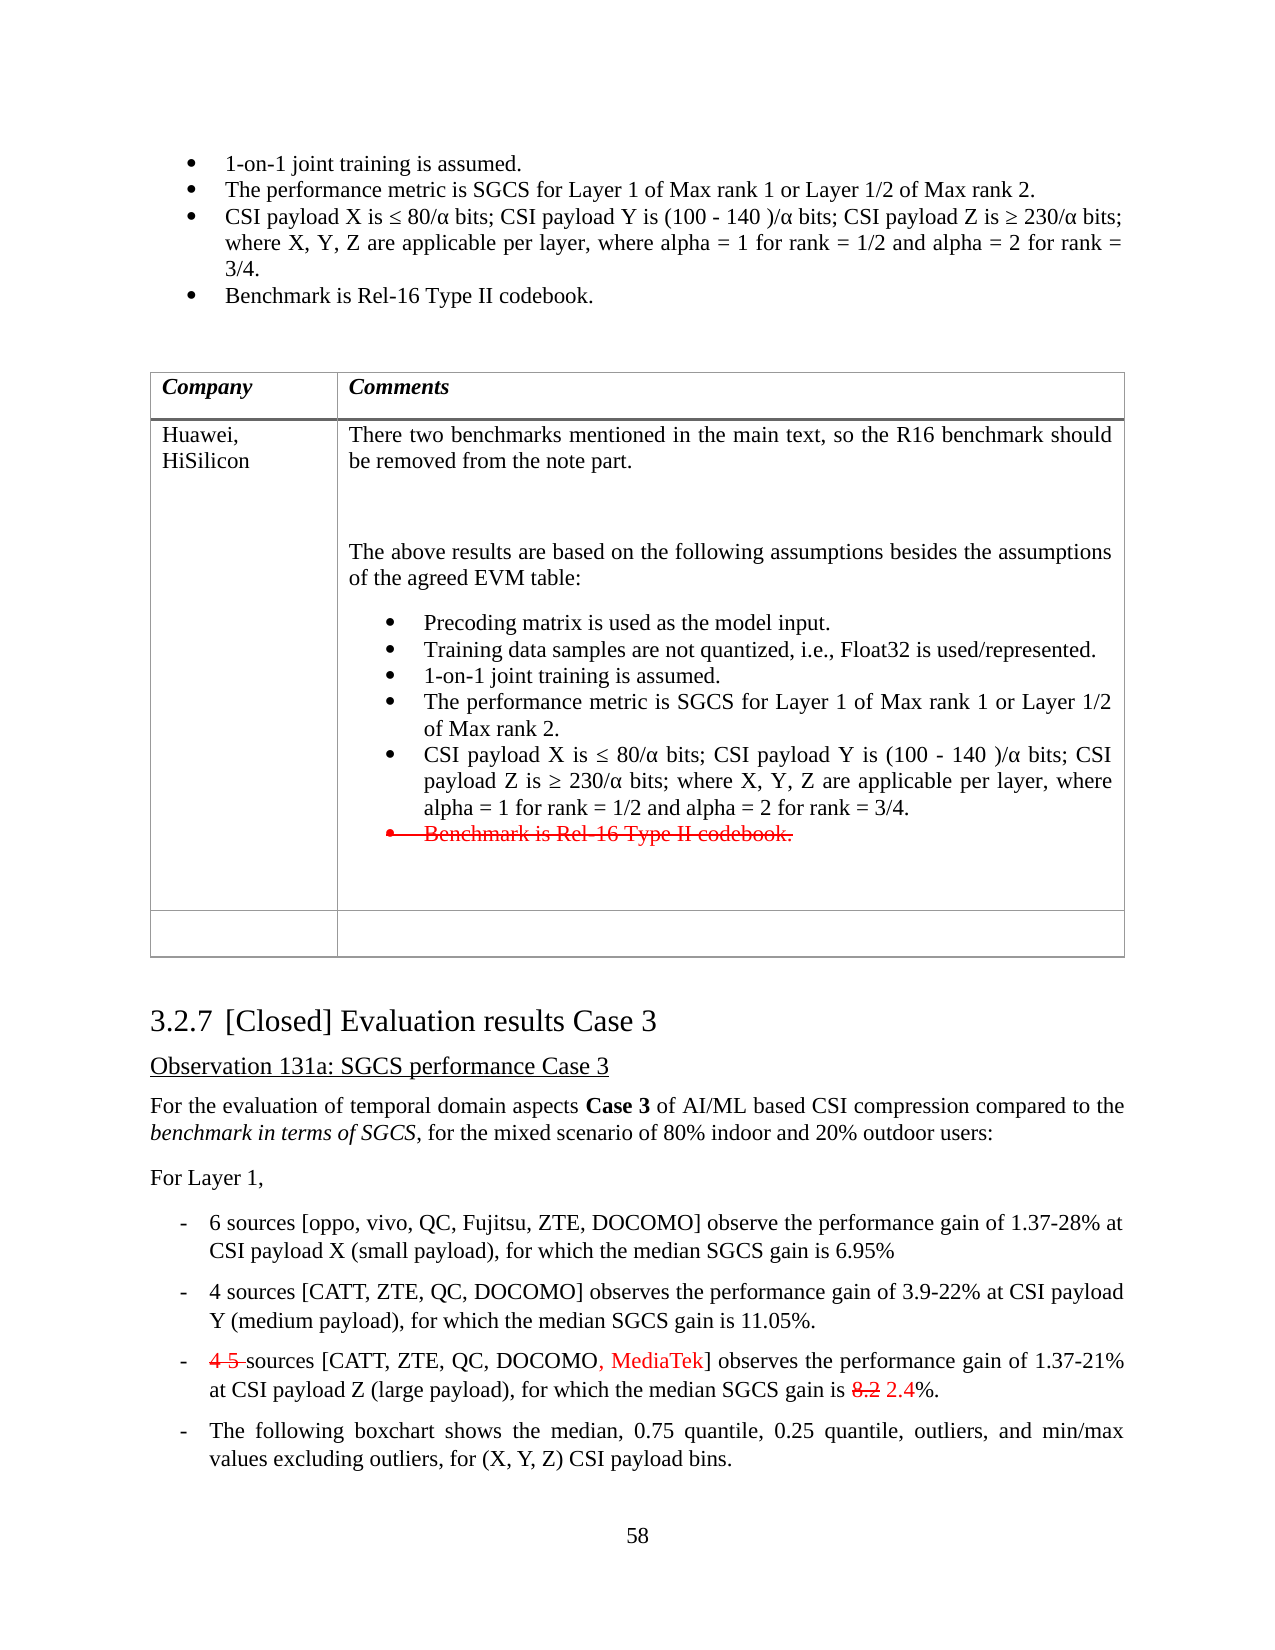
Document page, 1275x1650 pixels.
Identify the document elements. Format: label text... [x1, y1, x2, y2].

list The performance metric is SGCS for Layer 1 of Max rank 1 or Layer 1/2 of Max rank 2. [187, 176, 1125, 203]
text - 6 sources [oppo, vivo, QC, Fujitsu, ZTE, DOCOMO] observe the performance gain of 1.37-28% at CSI payload X (small payload), for which the median SGCS gain is 6.95% [179, 1209, 1125, 1264]
list 1-on-1 joint training is assumed. [187, 150, 1125, 176]
text - The following boxchart shows the median, 0.75 quantile, 0.25 quantile, outliers, and min/max values excluding outliers, for (X, Y, Z) CSI payload bins. [179, 1417, 1125, 1472]
list CSI payload X is ≤ 80/α bits; CSI payload Y is (100 - 140 )/α bits; CSI payload Z is ≥ 230/α bits; where X, Y, Z are applicable per layer, where alpha = 1 for rank = 1/2 and alpha = 2 for rank = 3/4. [187, 203, 1125, 282]
text For Layer 1, [150, 1164, 1125, 1190]
text Observation 131a: SGCS performance Case 3 [150, 1051, 1125, 1080]
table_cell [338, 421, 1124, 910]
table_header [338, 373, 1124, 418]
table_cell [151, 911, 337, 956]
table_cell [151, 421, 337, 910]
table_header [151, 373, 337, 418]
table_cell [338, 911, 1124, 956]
list Benchmark is Rel-16 Type II codebook. [187, 282, 1125, 308]
subtitle [Closed] Evaluation results Case 3 [150, 1003, 1125, 1038]
text - 4 sources [CATT, ZTE, QC, DOCOMO] observes the performance gain of 3.9-22% at CSI payload Y (medium payload), for which the median SGCS gain is 11.05%. [179, 1278, 1125, 1333]
text For the evaluation of temporal domain aspects Case 3 of AI/ML based CSI compression compared to the benchmark in terms of SGCS, for the mixed scenario of 80% indoor and 20% outdoor users: [150, 1092, 1125, 1145]
text - 4 5 sources [CATT, ZTE, QC, DOCOMO, MediaTek] observes the performance gain of 1.37-21% at CSI payload Z (large payload), for which the median SGCS gain is 8.2 2.4%. [179, 1348, 1125, 1402]
